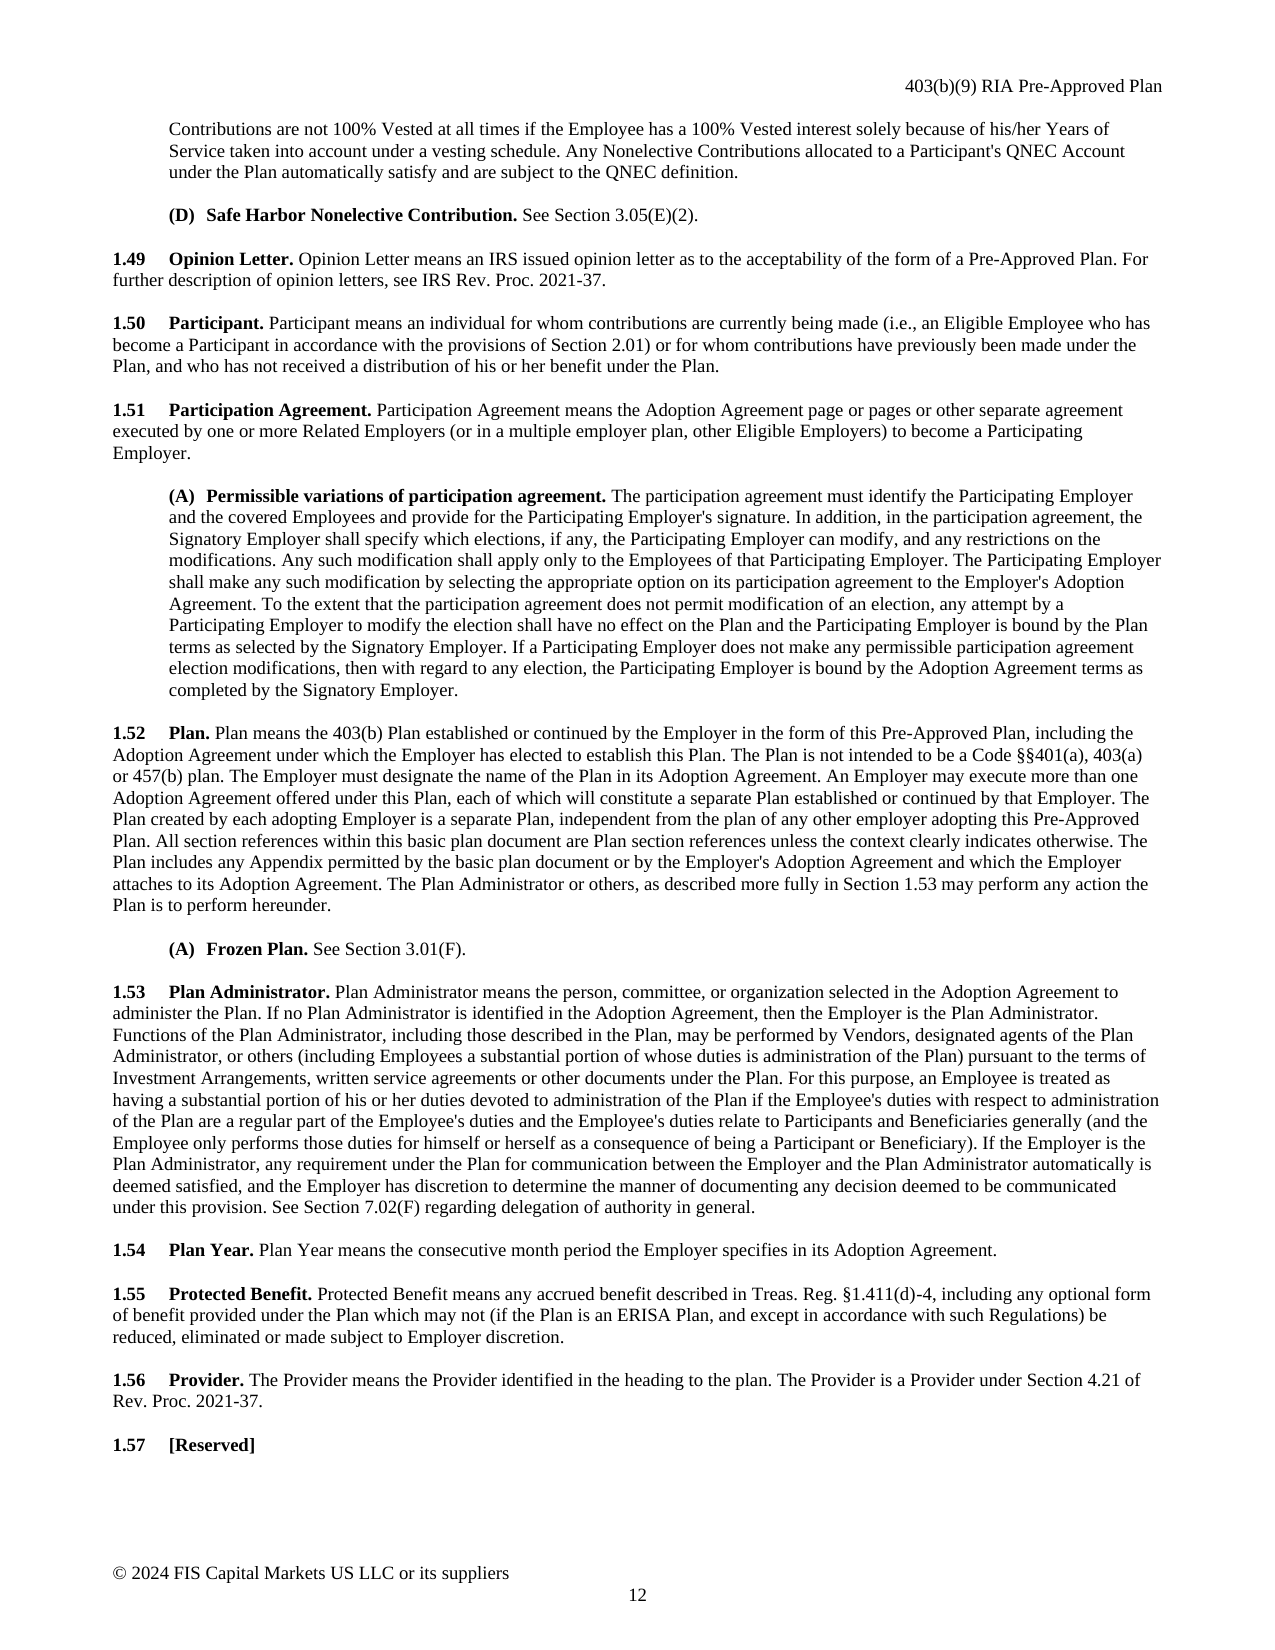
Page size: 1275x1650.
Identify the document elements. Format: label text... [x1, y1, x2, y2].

text 1.49 Opinion Letter. Opinion Letter means an IRS issued opinion letter as to the acceptability of the form of a Pre-Approved Plan. For further description of opinion letters, see IRS Rev. Proc. 2021-37. [112, 247, 1162, 291]
text 1.51 Participation Agreement. Participation Agreement means the Adoption Agreement page or pages or other separate agreement executed by one or more Related Employers (or in a multiple employer plan, other Eligible Employers) to become a Participating Employer. [112, 398, 1162, 463]
text 1.50 Participant. Participant means an individual for whom contributions are currently being made (i.e., an Eligible Employee who has become a Participant in accordance with the provisions of Section 2.01) or for whom contributions have previously been made under the Plan, and who has not received a distribution of his or her benefit under the Plan. [112, 312, 1162, 377]
text 1.56 Provider. The Provider means the Provider identified in the heading to the plan. The Provider is a Provider under Section 4.21 of Rev. Proc. 2021-37. [112, 1369, 1162, 1412]
text 1.54 Plan Year. Plan Year means the consecutive month period the Employer specifies in its Adoption Agreement. [112, 1239, 1162, 1261]
text 1.57 [Reserved] [112, 1433, 1162, 1455]
text 1.55 Protected Benefit. Protected Benefit means any accrued benefit described in Treas. Reg. §1.411(d)-4, including any optional form of benefit provided under the Plan which may not (if the Plan is an ERISA Plan, and except in accordance with such Regulations) be reduced, eliminated or made subject to Employer discretion. [112, 1282, 1162, 1347]
text 1.52 Plan. Plan means the 403(b) Plan established or continued by the Employer in the form of this Pre-Approved Plan, including the Adoption Agreement under which the Employer has elected to establish this Plan. The Plan is not intended to be a Code §§401(a), 403(a) or 457(b) plan. The Employer must designate the name of the Plan in its Adoption Agreement. An Employer may execute more than one Adoption Agreement offered under this Plan, each of which will constitute a separate Plan established or continued by that Employer. The Plan created by each adopting Employer is a separate Plan, independent from the plan of any other employer adopting this Pre-Approved Plan. All section references within this basic plan document are Plan section references unless the context clearly indicates otherwise. The Plan includes any Appendix permitted by the basic plan document or by the Employer's Adoption Agreement and which the Employer attaches to its Adoption Agreement. The Plan Administrator or others, as described more fully in Section 1.53 may perform any action the Plan is to perform hereunder. [112, 722, 1162, 916]
text (A) Permissible variations of participation agreement. The participation agreement must identify the Participating Employer and the covered Employees and provide for the Participating Employer's signature. In addition, in the participation agreement, the Signatory Employer shall specify which elections, if any, the Participating Employer can modify, and any restrictions on the modifications. Any such modification shall apply only to the Employees of that Participating Employer. The Participating Employer shall make any such modification by selecting the appropriate option on its participation agreement to the Employer's Adoption Agreement. To the extent that the participation agreement does not permit modification of an election, any attempt by a Participating Employer to modify the election shall have no effect on the Plan and the Participating Employer is bound by the Plan terms as selected by the Signatory Employer. If a Participating Employer does not make any permissible participation agreement election modifications, then with regard to any election, the Participating Employer is bound by the Adoption Agreement terms as completed by the Signatory Employer. [169, 485, 1162, 700]
text 1.53 Plan Administrator. Plan Administrator means the person, committee, or organization selected in the Adoption Agreement to administer the Plan. If no Plan Administrator is identified in the Adoption Agreement, then the Employer is the Plan Administrator. Functions of the Plan Administrator, including those described in the Plan, may be performed by Vendors, designated agents of the Plan Administrator, or others (including Employees a substantial portion of whose duties is administration of the Plan) pursuant to the terms of Investment Arrangements, written service agreements or other documents under the Plan. For this purpose, an Employee is treated as having a substantial portion of his or her duties devoted to administration of the Plan if the Employee's duties with respect to administration of the Plan are a regular part of the Employee's duties and the Employee's duties relate to Participants and Beneficiaries generally (and the Employee only performs those duties for himself or herself as a consequence of being a Participant or Beneficiary). If the Employer is the Plan Administrator, any requirement under the Plan for communication between the Employer and the Plan Administrator automatically is deemed satisfied, and the Employer has discretion to determine the manner of documenting any decision deemed to be communicated under this provision. See Section 7.02(F) regarding delegation of authority in general. [112, 981, 1162, 1218]
text (A) Frozen Plan. See Section 3.01(F). [169, 937, 1162, 959]
text (D) Safe Harbor Nonelective Contribution. See Section 3.05(E)(2). [169, 204, 1162, 226]
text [169, 118, 1162, 183]
